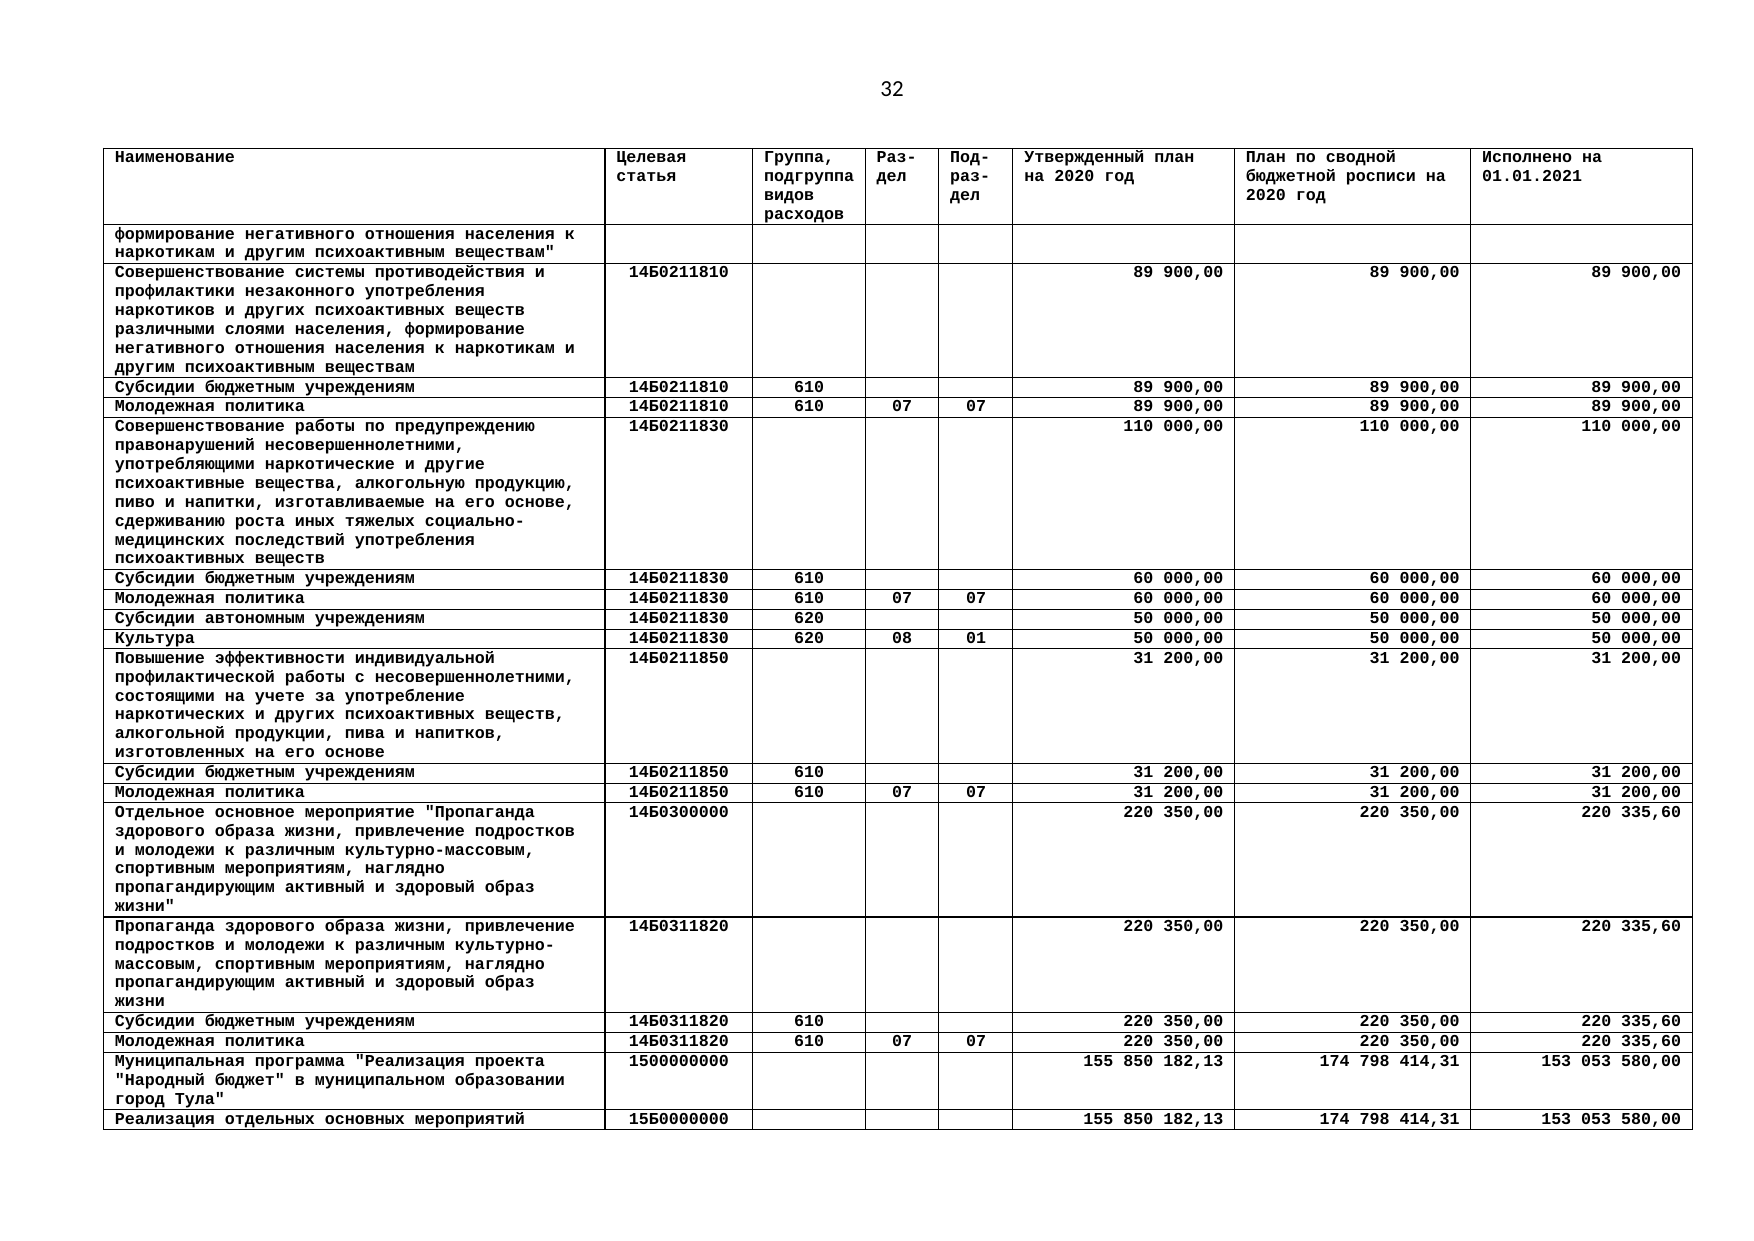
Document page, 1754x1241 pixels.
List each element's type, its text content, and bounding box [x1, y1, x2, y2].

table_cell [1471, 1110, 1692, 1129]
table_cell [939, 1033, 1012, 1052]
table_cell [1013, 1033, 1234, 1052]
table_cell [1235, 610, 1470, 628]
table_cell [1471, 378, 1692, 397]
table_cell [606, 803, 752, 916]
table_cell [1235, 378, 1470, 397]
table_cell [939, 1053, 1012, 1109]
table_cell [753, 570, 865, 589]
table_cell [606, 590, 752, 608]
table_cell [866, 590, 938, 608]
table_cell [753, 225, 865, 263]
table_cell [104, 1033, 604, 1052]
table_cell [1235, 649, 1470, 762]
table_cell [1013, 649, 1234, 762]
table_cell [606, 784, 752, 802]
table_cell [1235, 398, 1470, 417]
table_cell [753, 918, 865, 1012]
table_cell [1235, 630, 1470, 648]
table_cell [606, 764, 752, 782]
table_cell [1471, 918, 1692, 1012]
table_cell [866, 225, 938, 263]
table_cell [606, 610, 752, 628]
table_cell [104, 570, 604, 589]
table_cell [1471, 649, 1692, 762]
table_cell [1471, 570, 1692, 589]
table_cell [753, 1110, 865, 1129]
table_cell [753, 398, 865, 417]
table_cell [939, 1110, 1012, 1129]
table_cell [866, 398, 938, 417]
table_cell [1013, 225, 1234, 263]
table_header Наименование [104, 149, 604, 224]
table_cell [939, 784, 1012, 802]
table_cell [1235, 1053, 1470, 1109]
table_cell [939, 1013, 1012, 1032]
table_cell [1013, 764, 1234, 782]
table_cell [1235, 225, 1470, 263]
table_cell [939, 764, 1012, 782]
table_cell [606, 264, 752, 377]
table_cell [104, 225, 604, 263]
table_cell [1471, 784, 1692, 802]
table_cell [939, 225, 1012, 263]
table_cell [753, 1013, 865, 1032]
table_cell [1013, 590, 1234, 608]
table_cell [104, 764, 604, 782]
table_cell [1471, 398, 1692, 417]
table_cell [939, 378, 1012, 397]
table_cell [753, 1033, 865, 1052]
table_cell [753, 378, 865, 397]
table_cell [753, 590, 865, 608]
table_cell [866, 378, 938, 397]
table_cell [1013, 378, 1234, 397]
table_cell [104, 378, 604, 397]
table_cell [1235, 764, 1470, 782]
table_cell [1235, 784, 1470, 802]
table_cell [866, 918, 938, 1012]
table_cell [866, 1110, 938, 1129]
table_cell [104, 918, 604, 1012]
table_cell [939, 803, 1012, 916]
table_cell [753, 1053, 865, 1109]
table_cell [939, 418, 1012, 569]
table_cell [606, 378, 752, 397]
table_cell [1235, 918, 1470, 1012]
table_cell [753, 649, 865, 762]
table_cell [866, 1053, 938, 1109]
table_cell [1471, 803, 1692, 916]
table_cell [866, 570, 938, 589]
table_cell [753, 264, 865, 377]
table_header План по сводной бюджетной росписи на 2020 год [1235, 149, 1470, 224]
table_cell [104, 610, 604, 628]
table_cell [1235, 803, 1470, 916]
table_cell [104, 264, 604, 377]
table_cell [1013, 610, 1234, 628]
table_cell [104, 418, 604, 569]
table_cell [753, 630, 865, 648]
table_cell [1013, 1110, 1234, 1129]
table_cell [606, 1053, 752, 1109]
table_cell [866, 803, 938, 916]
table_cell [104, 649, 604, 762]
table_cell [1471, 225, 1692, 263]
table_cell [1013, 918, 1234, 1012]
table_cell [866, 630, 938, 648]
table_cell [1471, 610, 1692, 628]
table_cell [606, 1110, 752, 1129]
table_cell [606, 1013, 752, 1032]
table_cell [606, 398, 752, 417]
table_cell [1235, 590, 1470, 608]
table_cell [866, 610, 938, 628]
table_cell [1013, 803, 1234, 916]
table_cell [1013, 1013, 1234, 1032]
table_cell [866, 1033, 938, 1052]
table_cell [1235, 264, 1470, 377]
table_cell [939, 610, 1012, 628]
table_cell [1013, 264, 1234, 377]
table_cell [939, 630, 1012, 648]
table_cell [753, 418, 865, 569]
table_header Группа, подгруппа видов расходов [753, 149, 865, 224]
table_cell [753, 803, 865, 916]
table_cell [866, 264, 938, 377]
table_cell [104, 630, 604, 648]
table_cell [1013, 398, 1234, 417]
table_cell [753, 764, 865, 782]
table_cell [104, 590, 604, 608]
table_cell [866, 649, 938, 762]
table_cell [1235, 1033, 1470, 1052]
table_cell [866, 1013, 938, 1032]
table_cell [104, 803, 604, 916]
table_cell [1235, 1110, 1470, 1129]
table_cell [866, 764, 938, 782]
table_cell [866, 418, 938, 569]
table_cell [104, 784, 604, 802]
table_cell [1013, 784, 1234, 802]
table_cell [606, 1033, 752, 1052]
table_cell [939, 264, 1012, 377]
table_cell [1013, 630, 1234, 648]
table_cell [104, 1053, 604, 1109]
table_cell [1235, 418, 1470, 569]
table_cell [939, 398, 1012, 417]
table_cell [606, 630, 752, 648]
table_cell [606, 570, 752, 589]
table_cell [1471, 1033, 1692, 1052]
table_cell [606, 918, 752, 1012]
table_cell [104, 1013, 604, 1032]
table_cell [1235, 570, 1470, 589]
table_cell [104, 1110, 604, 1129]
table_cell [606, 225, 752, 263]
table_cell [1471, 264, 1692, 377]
table_header Раз-дел [866, 149, 938, 224]
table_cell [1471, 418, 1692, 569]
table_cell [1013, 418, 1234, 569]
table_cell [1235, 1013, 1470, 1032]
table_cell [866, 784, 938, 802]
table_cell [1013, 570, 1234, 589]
table_header Исполнено на 01.01.2021 [1471, 149, 1692, 224]
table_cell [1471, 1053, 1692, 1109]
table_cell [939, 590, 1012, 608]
table_header Утвержденный план на 2020 год [1013, 149, 1234, 224]
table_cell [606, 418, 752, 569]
table_header Под-раз-дел [939, 149, 1012, 224]
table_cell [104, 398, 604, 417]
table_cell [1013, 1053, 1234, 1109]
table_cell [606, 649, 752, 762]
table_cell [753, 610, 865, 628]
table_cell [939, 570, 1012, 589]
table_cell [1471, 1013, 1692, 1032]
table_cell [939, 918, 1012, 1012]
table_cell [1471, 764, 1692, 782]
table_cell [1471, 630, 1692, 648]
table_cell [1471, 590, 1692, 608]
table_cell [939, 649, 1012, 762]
table_header Целевая статья [606, 149, 752, 224]
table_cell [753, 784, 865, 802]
